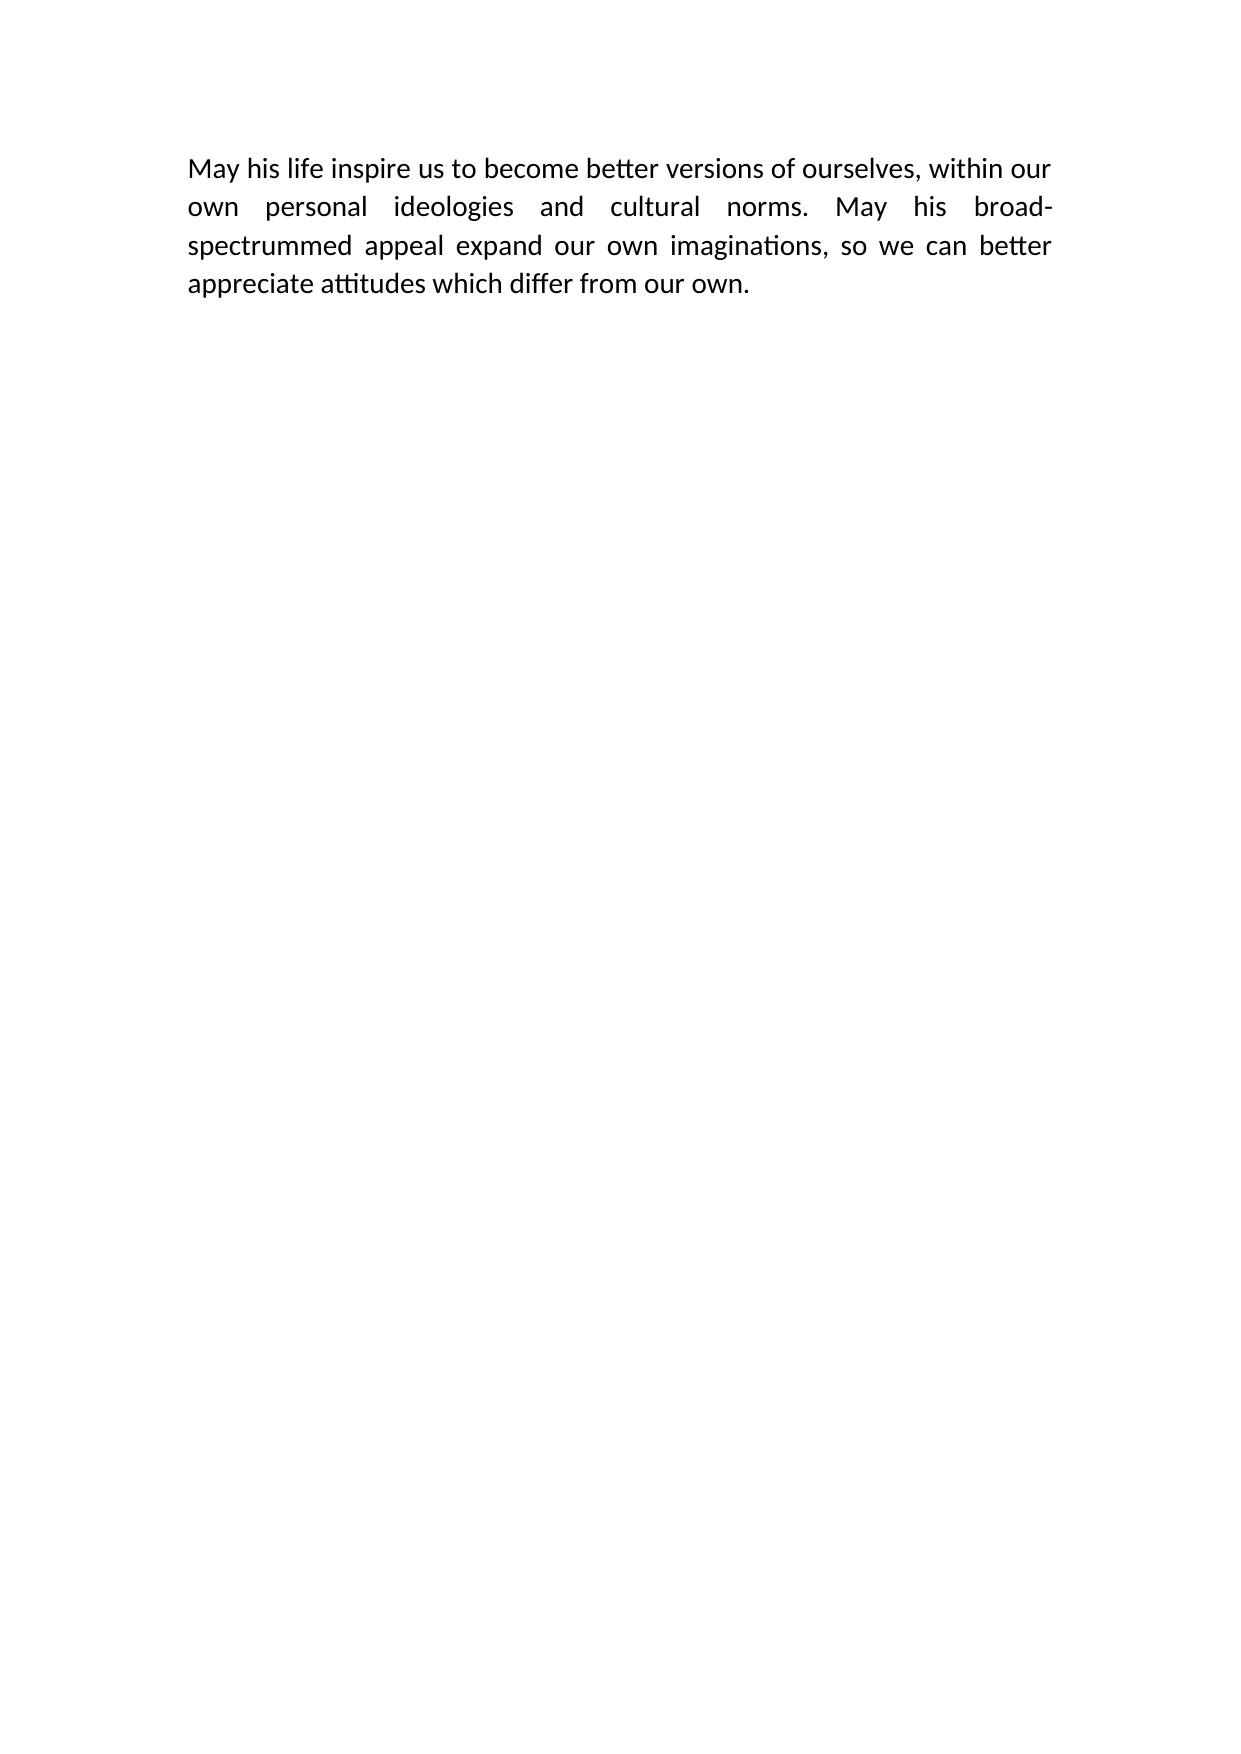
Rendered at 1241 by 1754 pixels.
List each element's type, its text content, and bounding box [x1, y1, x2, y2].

text May his life inspire us to become better versions of ourselves, within our own personal ideologies and cultural norms. May his broad-spectrummed appeal expand our own imaginations, so we can better appreciate attitudes which differ from our own. [187, 150, 1053, 301]
